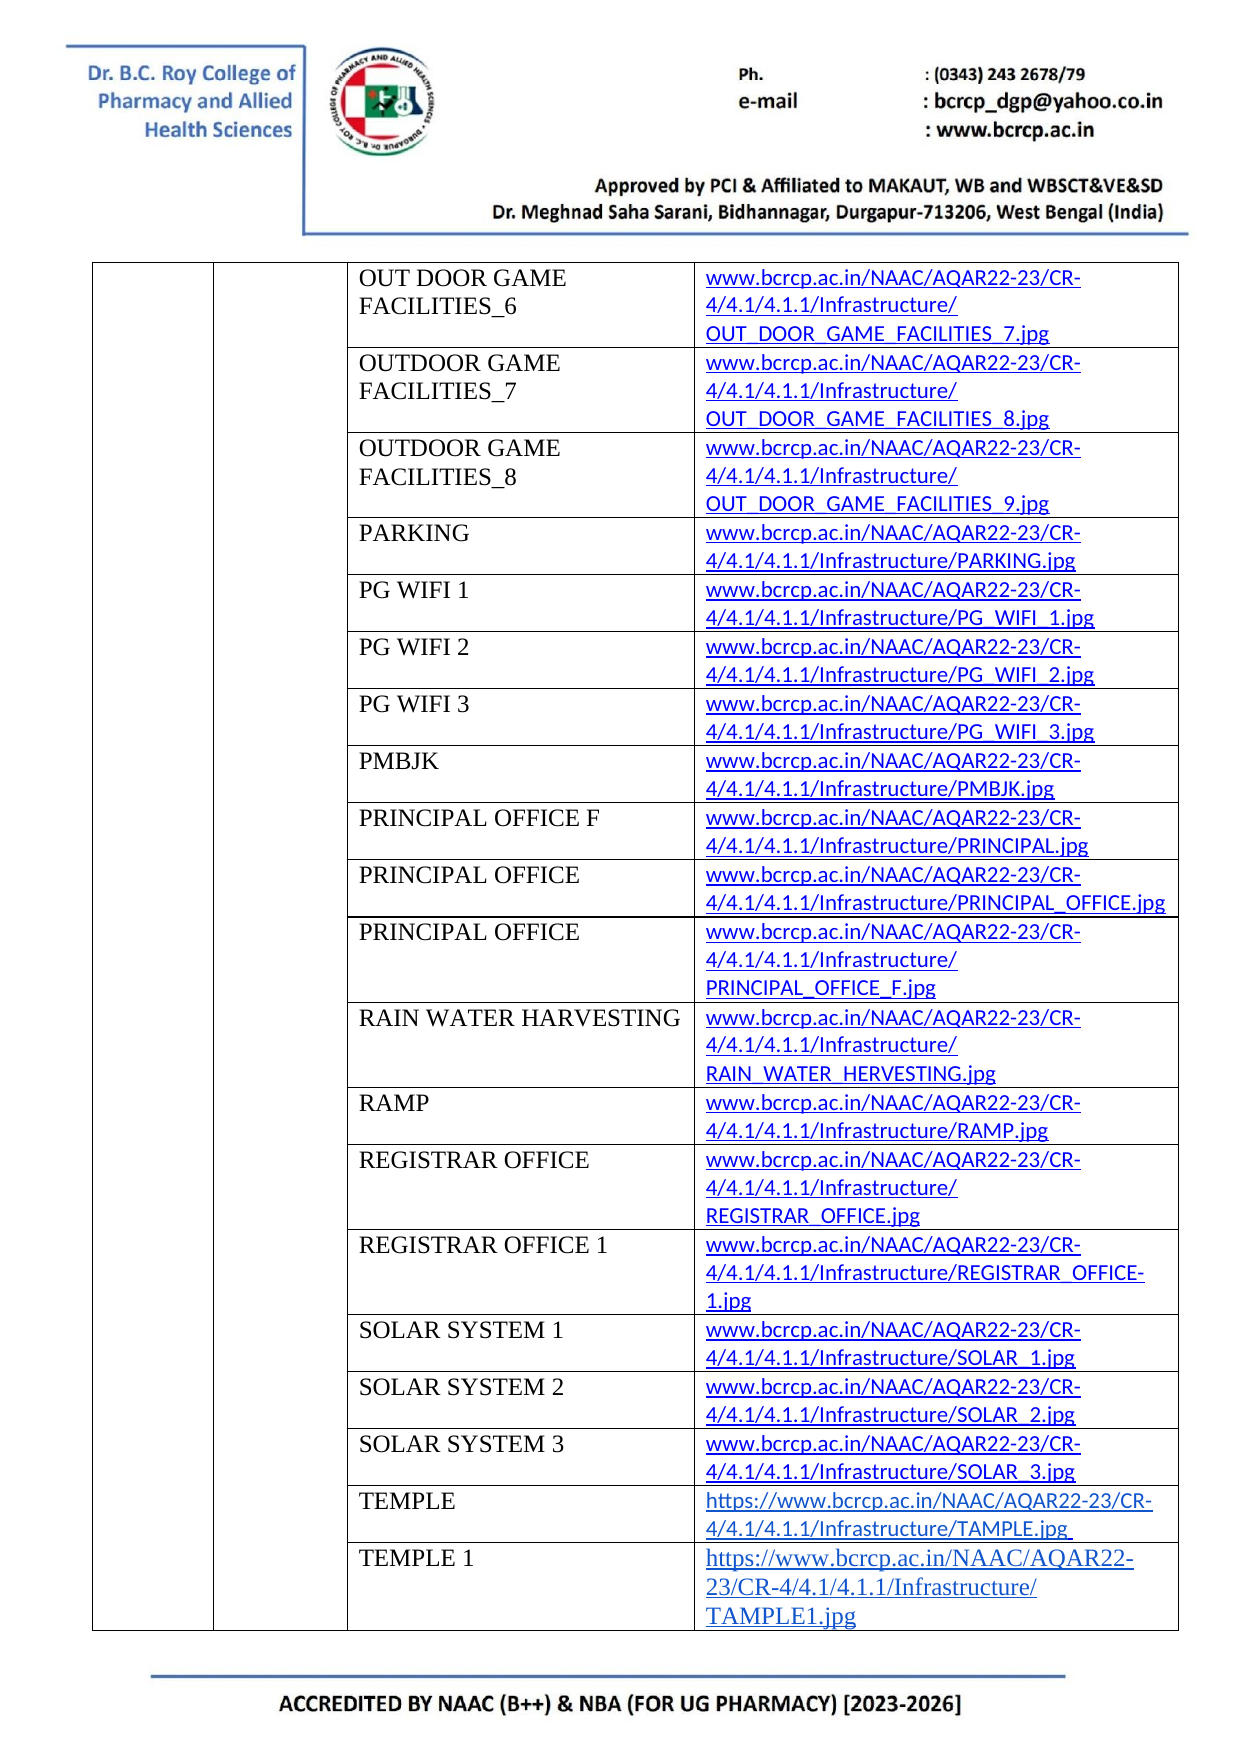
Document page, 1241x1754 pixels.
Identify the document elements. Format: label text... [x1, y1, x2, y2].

table_cell https://www.bcrcp.ac.in/NAAC/AQAR22-23/CR-4/4.1/4.1.1/Infrastructure/TAMPLE.jpg [695, 1486, 1178, 1542]
picture [0, 0, 1240, 1754]
table_cell TEMPLE 1 [348, 1543, 694, 1629]
table_cell www.bcrcp.ac.in/NAAC/AQAR22-23/CR-4/4.1/4.1.1/Infrastructure/RAIN_WATER_HERVESTING.jpg [695, 1003, 1178, 1087]
table_cell https://www.bcrcp.ac.in/NAAC/AQAR22-23/CR-4/4.1/4.1.1/Infrastructure/TAMPLE1.jpg [695, 1543, 1178, 1629]
table_cell www.bcrcp.ac.in/NAAC/AQAR22-23/CR-4/4.1/4.1.1/Infrastructure/PG_WIFI_1.jpg [695, 575, 1178, 631]
table_cell PRINCIPAL OFFICE [348, 918, 694, 1002]
table_cell www.bcrcp.ac.in/NAAC/AQAR22-23/CR-4/4.1/4.1.1/Infrastructure/PRINCIPAL_OFFICE_F.jpg [695, 918, 1178, 1002]
table_cell PG WIFI 3 [348, 689, 694, 745]
table_cell SOLAR SYSTEM 1 [348, 1315, 694, 1371]
table_cell OUTDOOR GAME FACILITIES_7 [348, 348, 694, 432]
table_cell www.bcrcp.ac.in/NAAC/AQAR22-23/CR-4/4.1/4.1.1/Infrastructure/OUT_DOOR_GAME_FACILITIES_9.jpg [695, 433, 1178, 517]
table_cell OUT DOOR GAME FACILITIES_6 [348, 263, 694, 347]
table_cell REGISTRAR OFFICE [348, 1145, 694, 1229]
table_cell www.bcrcp.ac.in/NAAC/AQAR22-23/CR-4/4.1/4.1.1/Infrastructure/SOLAR_1.jpg [695, 1315, 1178, 1371]
table_cell PMBJK [348, 746, 694, 802]
table_cell www.bcrcp.ac.in/NAAC/AQAR22-23/CR-4/4.1/4.1.1/Infrastructure/SOLAR_3.jpg [695, 1429, 1178, 1485]
table_cell www.bcrcp.ac.in/NAAC/AQAR22-23/CR-4/4.1/4.1.1/Infrastructure/PG_WIFI_2.jpg [695, 632, 1178, 688]
table_cell SOLAR SYSTEM 2 [348, 1372, 694, 1428]
table_cell www.bcrcp.ac.in/NAAC/AQAR22-23/CR-4/4.1/4.1.1/Infrastructure/PRINCIPAL_OFFICE.jpg [695, 860, 1178, 916]
table_cell www.bcrcp.ac.in/NAAC/AQAR22-23/CR-4/4.1/4.1.1/Infrastructure/SOLAR_2.jpg [695, 1372, 1178, 1428]
table_cell PG WIFI 2 [348, 632, 694, 688]
table_cell www.bcrcp.ac.in/NAAC/AQAR22-23/CR-4/4.1/4.1.1/Infrastructure/OUT_DOOR_GAME_FACILITIES_7.jpg [695, 263, 1178, 347]
table_cell SOLAR SYSTEM 3 [348, 1429, 694, 1485]
table_cell PG WIFI 1 [348, 575, 694, 631]
table_cell REGISTRAR OFFICE 1 [348, 1230, 694, 1314]
table_cell RAIN WATER HARVESTING [348, 1003, 694, 1087]
table_cell PRINCIPAL OFFICE [348, 860, 694, 916]
table_cell OUTDOOR GAME FACILITIES_8 [348, 433, 694, 517]
table_cell www.bcrcp.ac.in/NAAC/AQAR22-23/CR-4/4.1/4.1.1/Infrastructure/PARKING.jpg [695, 518, 1178, 574]
table_cell www.bcrcp.ac.in/NAAC/AQAR22-23/CR-4/4.1/4.1.1/Infrastructure/PMBJK.jpg [695, 746, 1178, 802]
table_cell www.bcrcp.ac.in/NAAC/AQAR22-23/CR-4/4.1/4.1.1/Infrastructure/OUT_DOOR_GAME_FACILITIES_8.jpg [695, 348, 1178, 432]
table_cell TEMPLE [348, 1486, 694, 1542]
table_cell www.bcrcp.ac.in/NAAC/AQAR22-23/CR-4/4.1/4.1.1/Infrastructure/RAMP.jpg [695, 1088, 1178, 1144]
table_cell PRINCIPAL OFFICE F [348, 803, 694, 859]
table_cell www.bcrcp.ac.in/NAAC/AQAR22-23/CR-4/4.1/4.1.1/Infrastructure/REGISTRAR_OFFICE.jpg [695, 1145, 1178, 1229]
table_cell www.bcrcp.ac.in/NAAC/AQAR22-23/CR-4/4.1/4.1.1/Infrastructure/PG_WIFI_3.jpg [695, 689, 1178, 745]
table_cell RAMP [348, 1088, 694, 1144]
table_cell www.bcrcp.ac.in/NAAC/AQAR22-23/CR-4/4.1/4.1.1/Infrastructure/REGISTRAR_OFFICE-1.jpg [695, 1230, 1178, 1314]
table_cell www.bcrcp.ac.in/NAAC/AQAR22-23/CR-4/4.1/4.1.1/Infrastructure/PRINCIPAL.jpg [695, 803, 1178, 859]
table_cell PARKING [348, 518, 694, 574]
